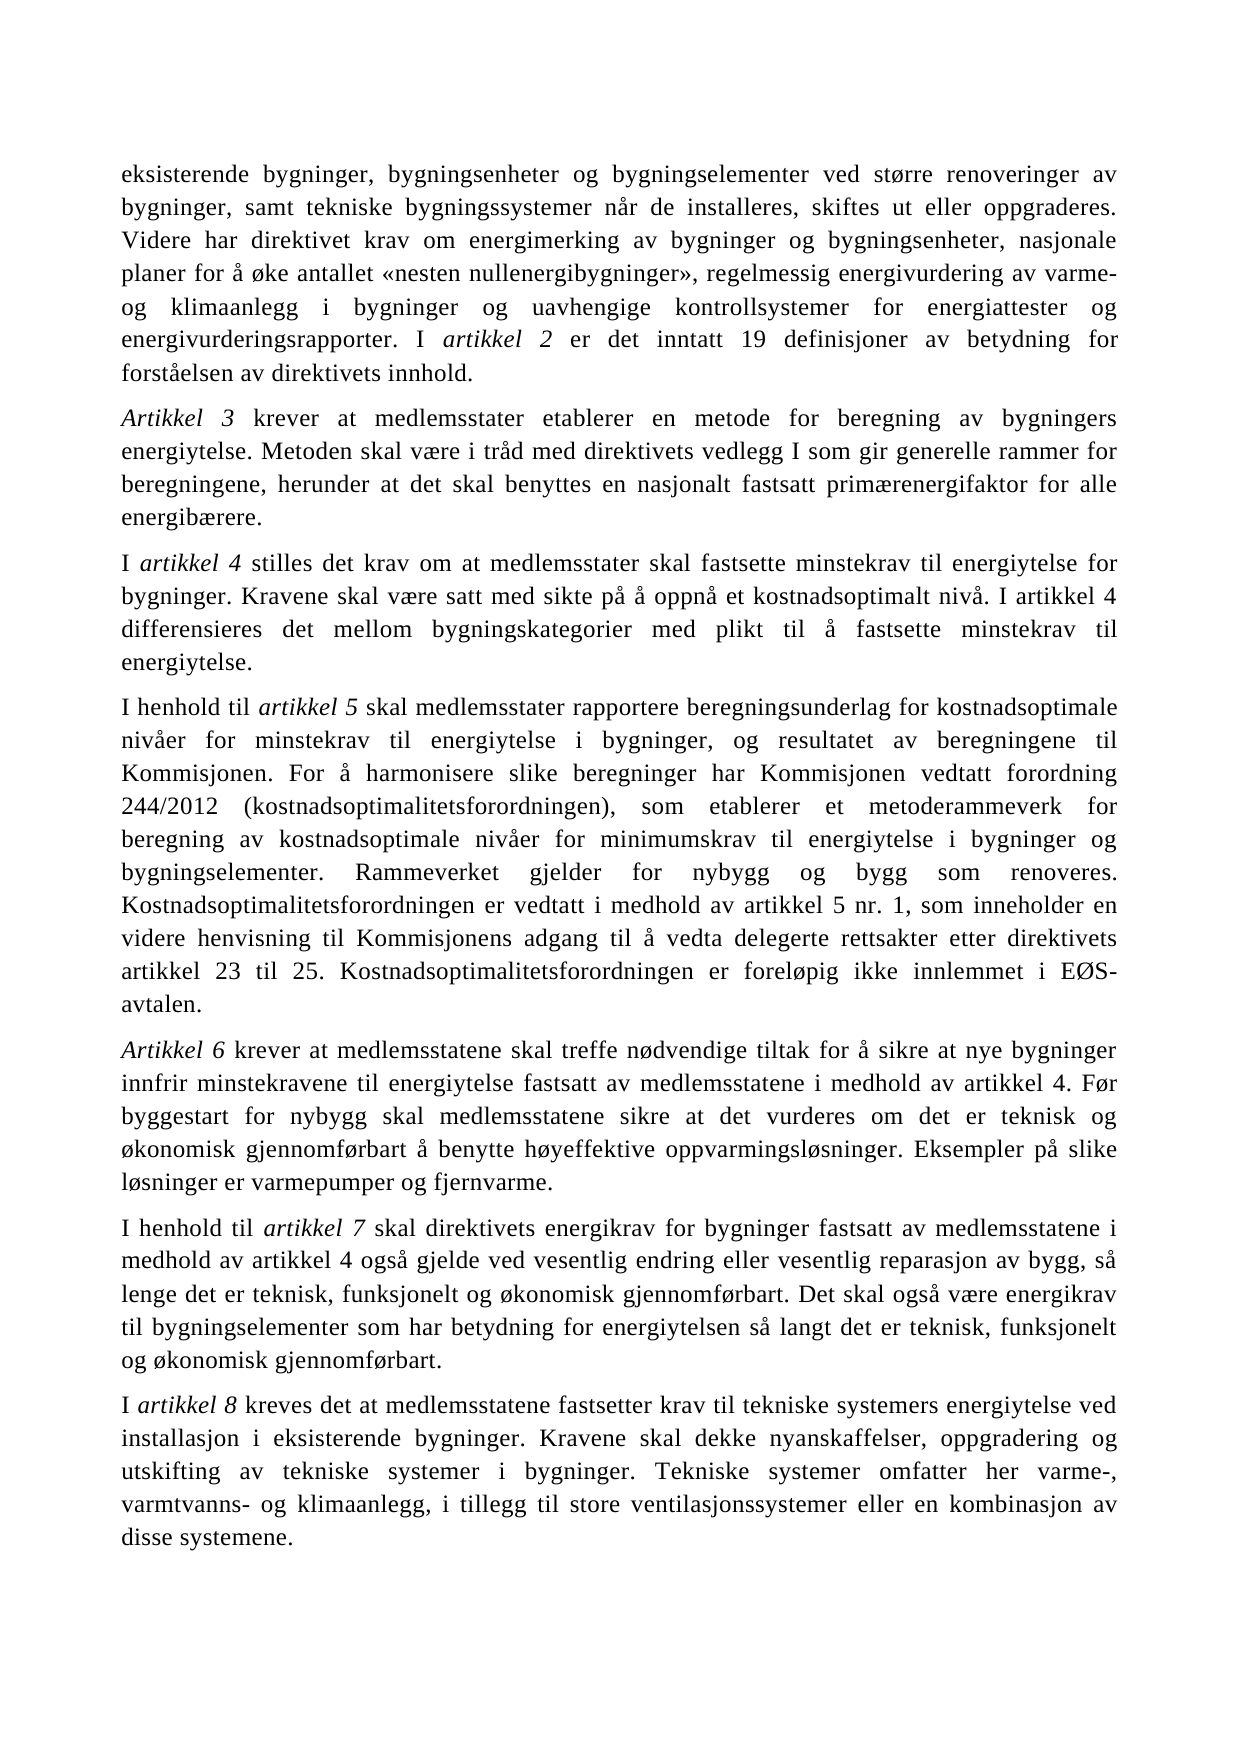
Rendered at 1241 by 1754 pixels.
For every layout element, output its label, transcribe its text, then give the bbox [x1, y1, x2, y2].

text I henhold til artikkel 7 skal direktivets energikrav for bygninger fastsatt av medlemsstatene i medhold av artikkel 4 også gjelde ved vesentlig endring eller vesentlig reparasjon av bygg, så lenge det er teknisk, funksjonelt og økonomisk gjennomførbart. Det skal også være energikrav til bygningselementer som har betydning for energiytelsen så langt det er teknisk, funksjonelt og økonomisk gjennomførbart. [121, 1213, 1119, 1373]
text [121, 159, 1119, 386]
text I artikkel 4 stilles det krav om at medlemsstater skal fastsette minstekrav til energiytelse for bygninger. Kravene skal være satt med sikte på å oppnå et kostnadsoptimalt nivå. I artikkel 4 differensieres det mellom bygningskategorier med plikt til å fastsette minstekrav til energiytelse. [121, 548, 1119, 676]
text I artikkel 8 kreves det at medlemsstatene fastsetter krav til tekniske systemers energiytelse ved installasjon i eksisterende bygninger. Kravene skal dekke nyanskaffelser, oppgradering og utskifting av tekniske systemer i bygninger. Tekniske systemer omfatter her varme-, varmtvanns- og klimaanlegg, i tillegg til store ventilasjonssystemer eller en kombinasjon av disse systemene. [121, 1390, 1119, 1551]
text I henhold til artikkel 5 skal medlemsstater rapportere beregningsunderlag for kostnadsoptimale nivåer for minstekrav til energiytelse i bygninger, og resultatet av beregningene til Kommisjonen. For å harmonisere slike beregninger har Kommisjonen vedtatt forordning 244/2012 (kostnadsoptimalitetsforordningen), som etablerer et metoderammeverk for beregning av kostnadsoptimale nivåer for minimumskrav til energiytelse i bygninger og bygningselementer. Rammeverket gjelder for nybygg og bygg som renoveres. Kostnadsoptimalitetsforordningen er vedtatt i medhold av artikkel 5 nr. 1, som inneholder en videre henvisning til Kommisjonens adgang til å vedta delegerte rettsakter etter direktivets artikkel 23 til 25. Kostnadsoptimalitetsforordningen er foreløpig ikke innlemmet i EØS-avtalen. [121, 692, 1119, 1018]
text Artikkel 3 krever at medlemsstater etablerer en metode for beregning av bygningers energiytelse. Metoden skal være i tråd med direktivets vedlegg I som gir generelle rammer for beregningene, herunder at det skal benyttes en nasjonalt fastsatt primærenergifaktor for alle energibærere. [121, 403, 1119, 531]
text Artikkel 6 krever at medlemsstatene skal treffe nødvendige tiltak for å sikre at nye bygninger innfrir minstekravene til energiytelse fastsatt av medlemsstatene i medhold av artikkel 4. Før byggestart for nybygg skal medlemsstatene sikre at det vurderes om det er teknisk og økonomisk gjennomførbart å benytte høyeffektive oppvarmingsløsninger. Eksempler på slike løsninger er varmepumper og fjernvarme. [121, 1035, 1119, 1196]
